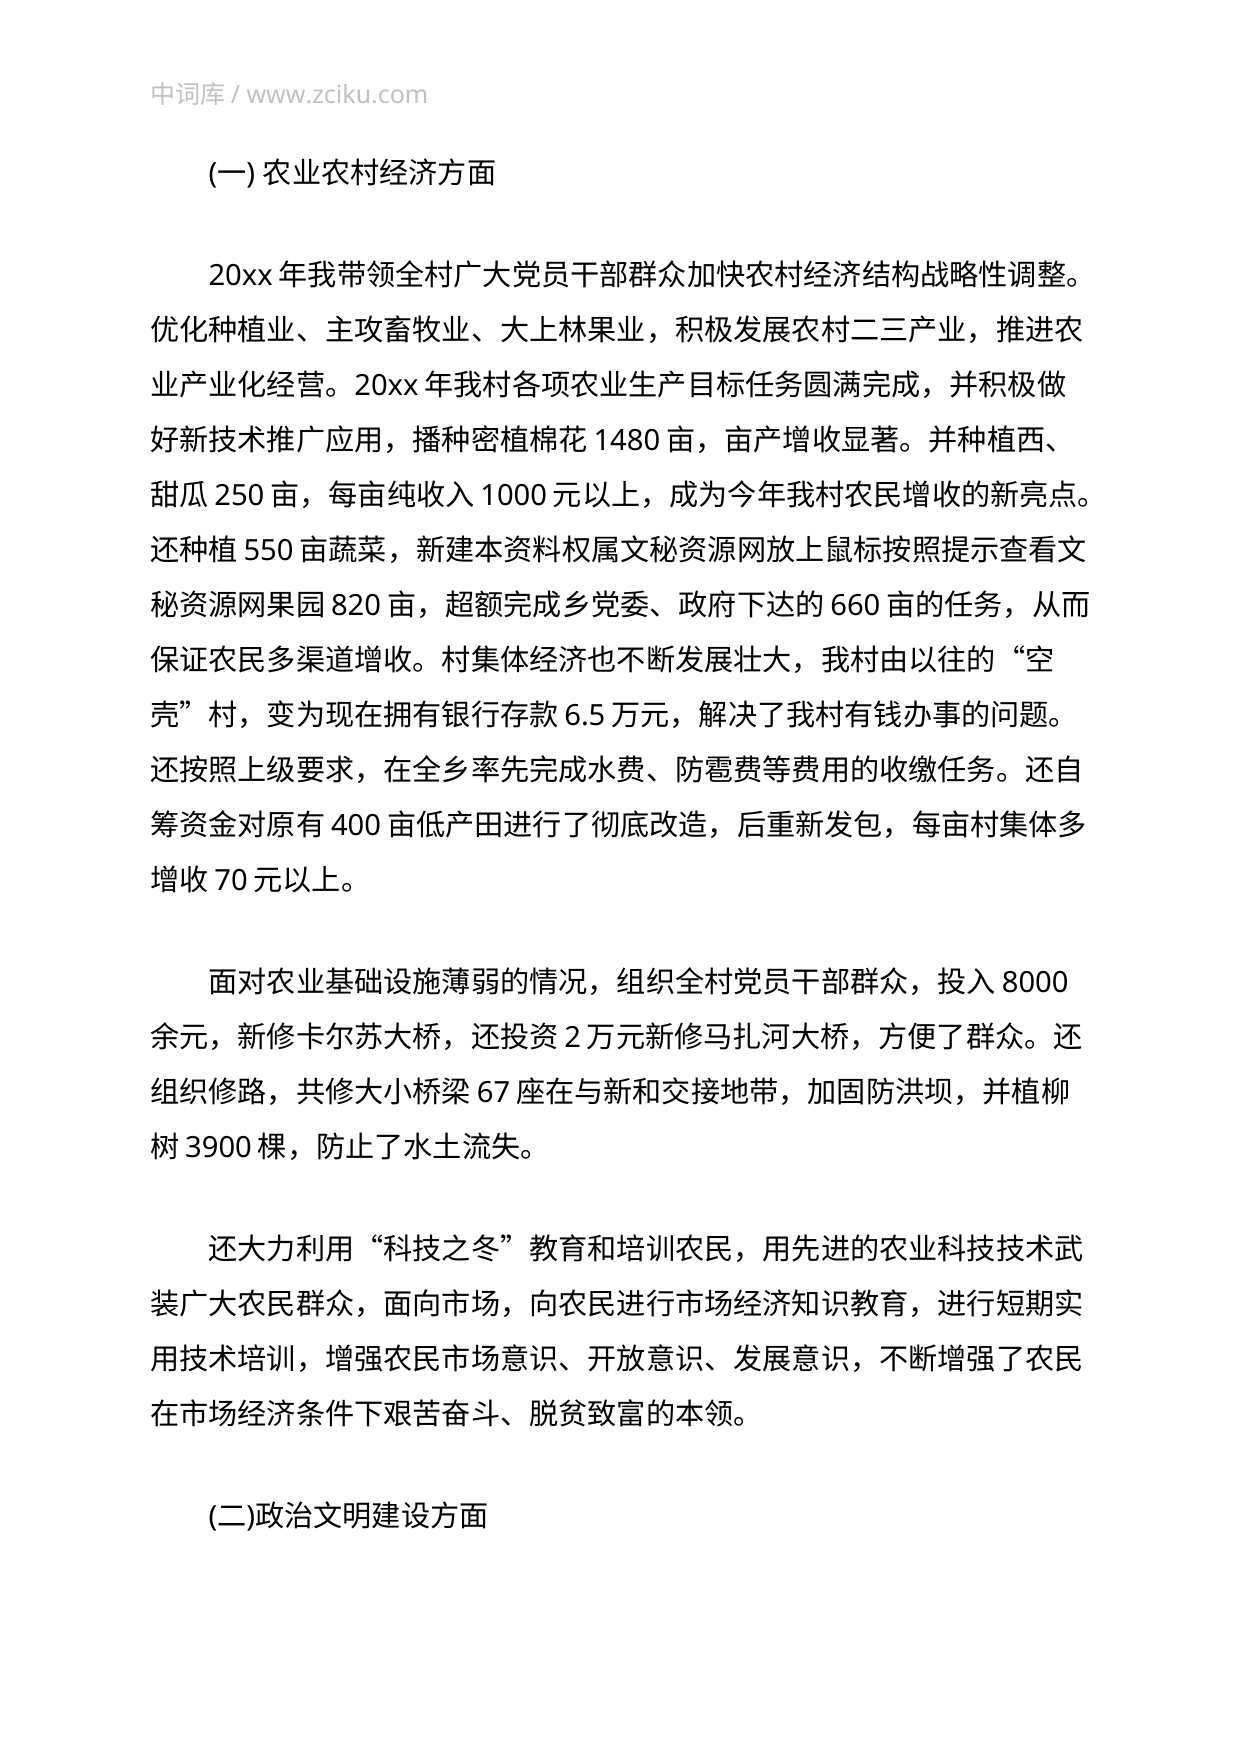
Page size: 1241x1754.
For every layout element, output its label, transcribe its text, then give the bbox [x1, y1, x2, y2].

text (一) 农业农村经济方面 [150, 150, 1090, 192]
text 还大力利用“科技之冬”教育和培训农民，用先进的农业科技技术武装广大农民群众，面向市场，向农民进行市场经济知识教育，进行短期实用技术培训，增强农民市场意识、开放意识、发展意识，不断增强了农民在市场经济条件下艰苦奋斗、脱贫致富的本领。 [150, 1226, 1090, 1433]
text (二)政治文明建设方面 [150, 1492, 1090, 1534]
text 面对农业基础设施薄弱的情况，组织全村党员干部群众，投入8000余元，新修卡尔苏大桥，还投资2万元新修马扎河大桥，方便了群众。还组织修路，共修大小桥梁67座在与新和交接地带，加固防洪坝，并植柳树3900棵，防止了水土流失。 [150, 959, 1090, 1166]
text 20xx年我带领全村广大党员干部群众加快农村经济结构战略性调整。优化种植业、主攻畜牧业、大上林果业，积极发展农村二三产业，推进农业产业化经营。20xx年我村各项农业生产目标任务圆满完成，并积极做好新技术推广应用，播种密植棉花1480亩，亩产增收显著。并种植西、甜瓜250亩，每亩纯收入1000元以上，成为今年我村农民增收的新亮点。还种植550亩蔬菜，新建本资料权属文秘资源网放上鼠标按照提示查看文秘资源网果园820亩，超额完成乡党委、政府下达的660亩的任务，从而保证农民多渠道增收。村集体经济也不断发展壮大，我村由以往的“空壳”村，变为现在拥有银行存款6.5万元，解决了我村有钱办事的问题。还按照上级要求，在全乡率先完成水费、防雹费等费用的收缴任务。还自筹资金对原有400亩低产田进行了彻底改造，后重新发包，每亩村集体多增收70元以上。 [150, 252, 1090, 899]
